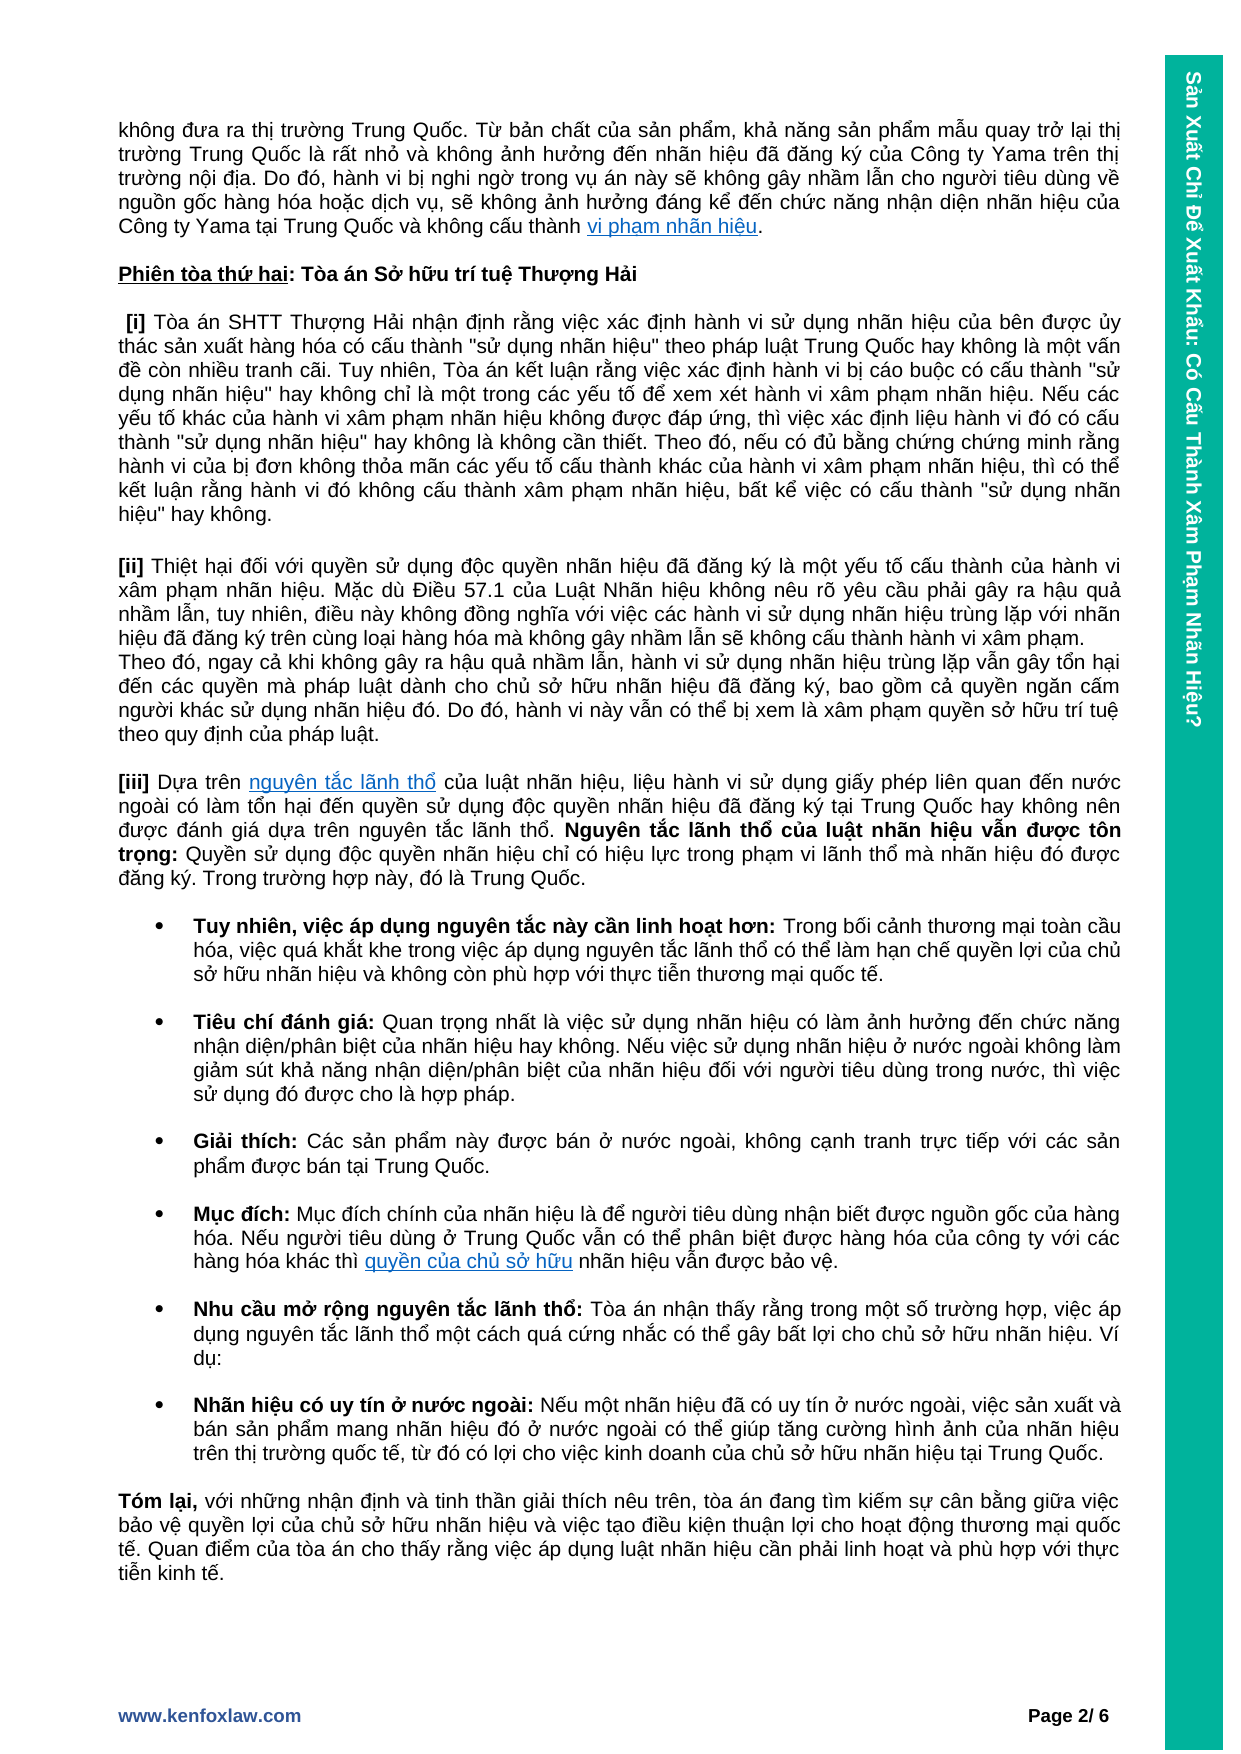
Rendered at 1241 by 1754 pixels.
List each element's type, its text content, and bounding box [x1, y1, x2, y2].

text [ii] Thiệt hại đối với quyền sử dụng độc quyền nhãn hiệu đã đăng ký là một yếu tố cấu thành của hành vi xâm phạm nhãn hiệu. Mặc dù Điều 57.1 của Luật Nhãn hiệu không nêu rõ yêu cầu phải gây ra hậu quả nhầm lẫn, tuy nhiên, điều này không đồng nghĩa với việc các hành vi sử dụng nhãn hiệu trùng lặp với nhãn hiệu đã đăng ký trên cùng loại hàng hóa mà không gây nhầm lẫn sẽ không cấu thành hành vi xâm phạm. [118, 554, 1122, 650]
list Tiêu chí đánh giá: Quan trọng nhất là việc sử dụng nhãn hiệu có làm ảnh hưởng đến chức năng nhận diện/phân biệt của nhãn hiệu hay không. Nếu việc sử dụng nhãn hiệu ở nước ngoài không làm giảm sút khả năng nhận diện/phân biệt của nhãn hiệu đối với người tiêu dùng trong nước, thì việc sử dụng đó được cho là hợp pháp. [156, 1009, 1122, 1105]
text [118, 118, 1122, 238]
text Theo đó, ngay cả khi không gây ra hậu quả nhầm lẫn, hành vi sử dụng nhãn hiệu trùng lặp vẫn gây tổn hại đến các quyền mà pháp luật dành cho chủ sở hữu nhãn hiệu đã đăng ký, bao gồm cả quyền ngăn cấm người khác sử dụng nhãn hiệu đó. Do đó, hành vi này vẫn có thể bị xem là xâm phạm quyền sở hữu trí tuệ theo quy định của pháp luật. [118, 650, 1122, 746]
list Nhãn hiệu có uy tín ở nước ngoài: Nếu một nhãn hiệu đã có uy tín ở nước ngoài, việc sản xuất và bán sản phẩm mang nhãn hiệu đó ở nước ngoài có thể giúp tăng cường hình ảnh của nhãn hiệu trên thị trường quốc tế, từ đó có lợi cho việc kinh doanh của chủ sở hữu nhãn hiệu tại Trung Quốc. [156, 1393, 1122, 1465]
text [i] Tòa án SHTT Thượng Hải nhận định rằng việc xác định hành vi sử dụng nhãn hiệu của bên được ủy thác sản xuất hàng hóa có cấu thành "sử dụng nhãn hiệu" theo pháp luật Trung Quốc hay không là một vấn đề còn nhiều tranh cãi. Tuy nhiên, Tòa án kết luận rằng việc xác định hành vi bị cáo buộc có cấu thành "sử dụng nhãn hiệu" hay không chỉ là một trong các yếu tố để xem xét hành vi xâm phạm nhãn hiệu. Nếu các yếu tố khác của hành vi xâm phạm nhãn hiệu không được đáp ứng, thì việc xác định liệu hành vi đó có cấu thành "sử dụng nhãn hiệu" hay không là không cần thiết. Theo đó, nếu có đủ bằng chứng chứng minh rằng hành vi của bị đơn không thỏa mãn các yếu tố cấu thành khác của hành vi xâm phạm nhãn hiệu, thì có thể kết luận rằng hành vi đó không cấu thành xâm phạm nhãn hiệu, bất kể việc có cấu thành "sử dụng nhãn hiệu" hay không. [118, 310, 1122, 525]
list Nhu cầu mở rộng nguyên tắc lãnh thổ: Tòa án nhận thấy rằng trong một số trường hợp, việc áp dụng nguyên tắc lãnh thổ một cách quá cứng nhắc có thể gây bất lợi cho chủ sở hữu nhãn hiệu. Ví dụ: [156, 1297, 1122, 1369]
list Giải thích: Các sản phẩm này được bán ở nước ngoài, không cạnh tranh trực tiếp với các sản phẩm được bán tại Trung Quốc. [156, 1129, 1122, 1177]
list Mục đích: Mục đích chính của nhãn hiệu là để người tiêu dùng nhận biết được nguồn gốc của hàng hóa. Nếu người tiêu dùng ở Trung Quốc vẫn có thể phân biệt được hàng hóa của công ty với các hàng hóa khác thì quyền của chủ sở hữu nhãn hiệu vẫn được bảo vệ. [156, 1201, 1122, 1273]
text Phiên tòa thứ hai: Tòa án Sở hữu trí tuệ Thượng Hải [118, 262, 1122, 286]
text Tóm lại, với những nhận định và tinh thần giải thích nêu trên, tòa án đang tìm kiếm sự cân bằng giữa việc bảo vệ quyền lợi của chủ sở hữu nhãn hiệu và việc tạo điều kiện thuận lợi cho hoạt động thương mại quốc tế. Quan điểm của tòa án cho thấy rằng việc áp dụng luật nhãn hiệu cần phải linh hoạt và phù hợp với thực tiễn kinh tế. [118, 1489, 1122, 1585]
text [iii] Dựa trên nguyên tắc lãnh thổ của luật nhãn hiệu, liệu hành vi sử dụng giấy phép liên quan đến nước ngoài có làm tổn hại đến quyền sử dụng độc quyền nhãn hiệu đã đăng ký tại Trung Quốc hay không nên được đánh giá dựa trên nguyên tắc lãnh thổ. Nguyên tắc lãnh thổ của luật nhãn hiệu vẫn được tôn trọng: Quyền sử dụng độc quyền nhãn hiệu chỉ có hiệu lực trong phạm vi lãnh thổ mà nhãn hiệu đó được đăng ký. Trong trường hợp này, đó là Trung Quốc. [118, 770, 1122, 889]
list Tuy nhiên, việc áp dụng nguyên tắc này cần linh hoạt hơn: Trong bối cảnh thương mại toàn cầu hóa, việc quá khắt khe trong việc áp dụng nguyên tắc lãnh thổ có thể làm hạn chế quyền lợi của chủ sở hữu nhãn hiệu và không còn phù hợp với thực tiễn thương mại quốc tế. [156, 913, 1122, 986]
